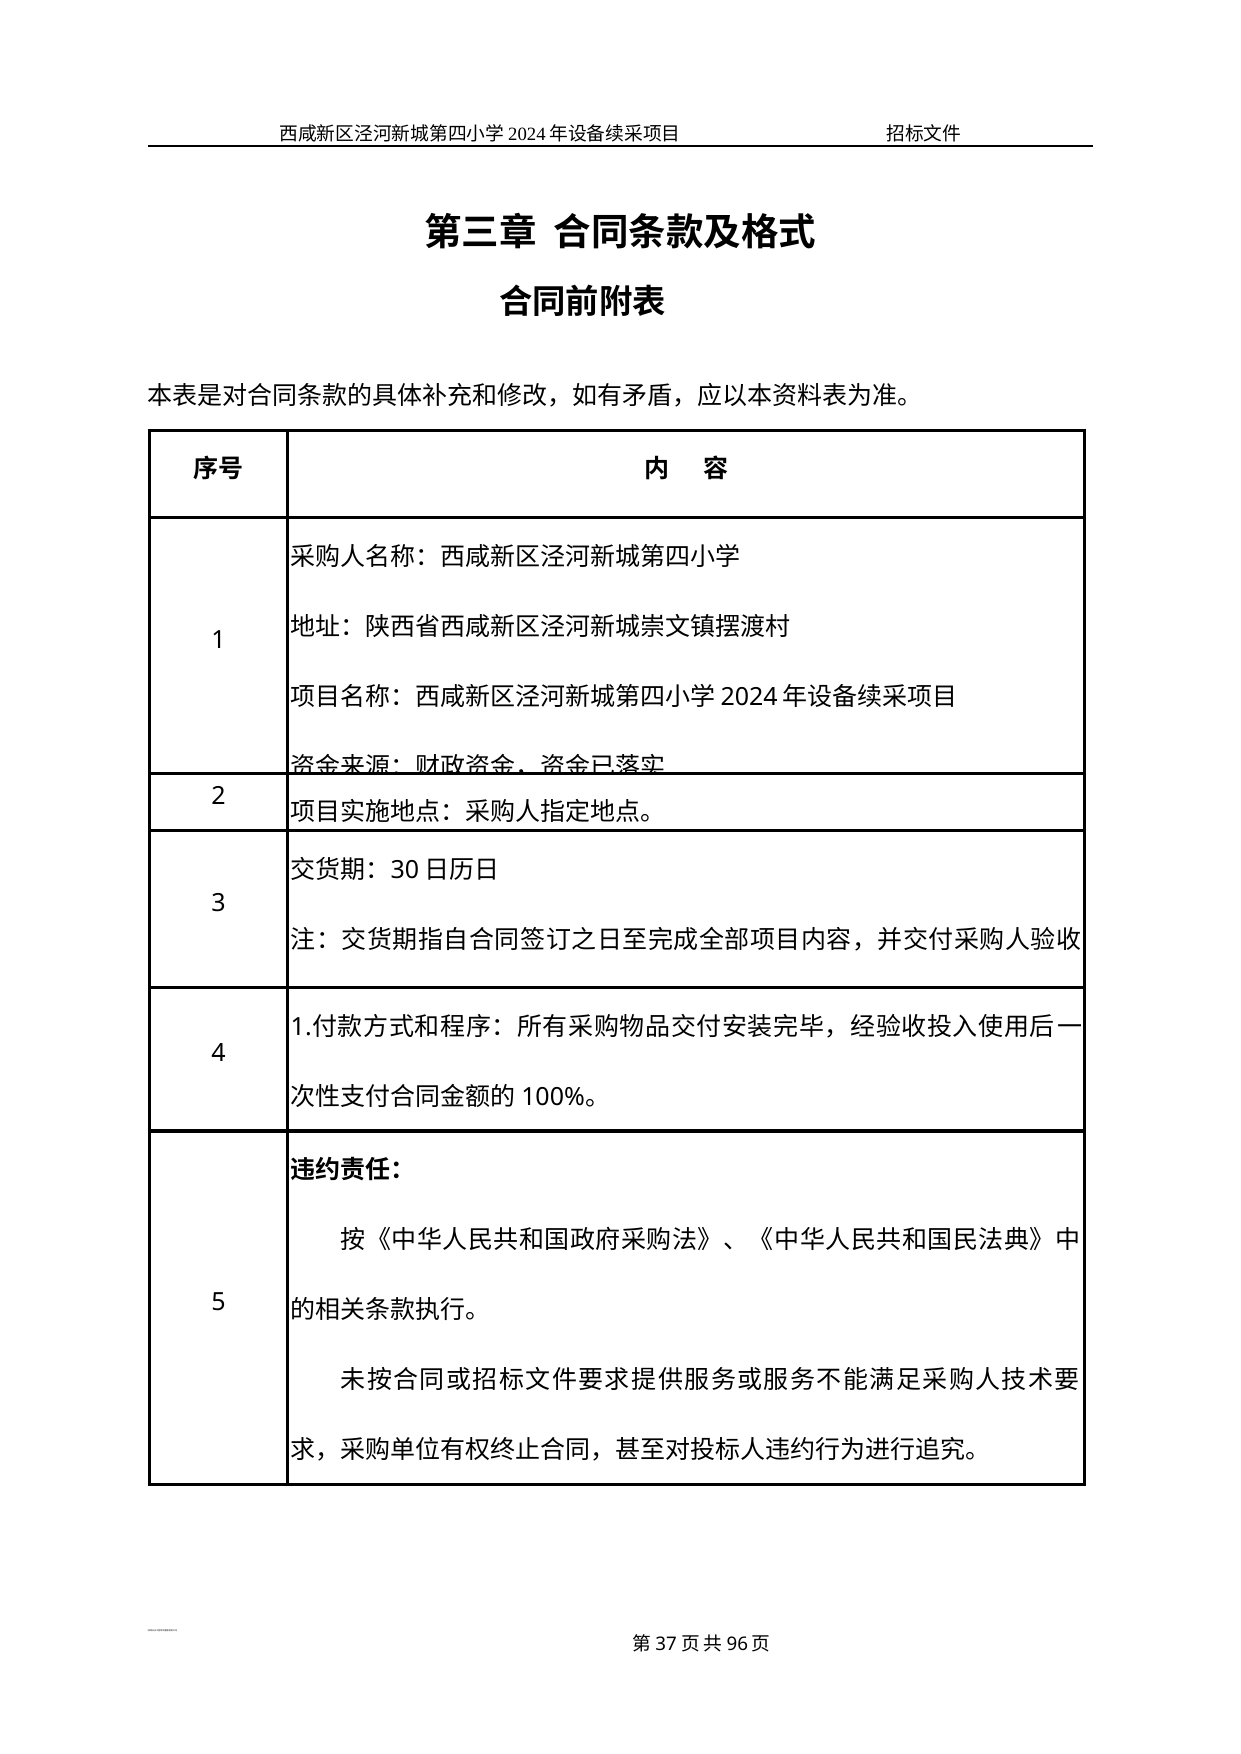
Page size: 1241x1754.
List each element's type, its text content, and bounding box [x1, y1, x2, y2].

table_cell 2 [151, 775, 286, 829]
text 第三章 合同条款及格式 [148, 194, 1093, 264]
table_cell 3 [151, 832, 286, 986]
table_cell 采购人名称：西咸新区泾河新城第四小学 地址：陕西省西咸新区泾河新城崇文镇摆渡村 项目名称：西咸新区泾河新城第四小学2024年设备续采项目 资金来源：财政资金，资金已落实 [289, 519, 1083, 772]
table_header 序号 [151, 432, 286, 516]
table_cell 4 [151, 989, 286, 1129]
table_cell 5 [151, 1133, 286, 1482]
text 合同前附表 [148, 264, 1093, 334]
table_cell 1.付款方式和程序：所有采购物品交付安装完毕，经验收投入使用后一次性支付合同金额的 100%。 [289, 989, 1083, 1129]
table_cell 违约责任： 按《中华人民共和国政府采购法》、《中华人民共和国民法典》中的相关条款执行。 未按合同或招标文件要求提供服务或服务不能满足采购人技术要求，采购单位有权终止合同，甚至对投标人违约行为进行追究。 [289, 1133, 1083, 1482]
table_cell 交货期：30日历日 注：交货期指自合同签订之日至完成全部项目内容，并交付采购人验收合格。 [289, 832, 1083, 986]
table_cell 1 [151, 519, 286, 772]
text 本表是对合同条款的具体补充和修改，如有矛盾，应以本资料表为准。 [148, 358, 1093, 428]
table_header 内 容 [289, 432, 1083, 516]
table_cell 项目实施地点：采购人指定地点。 [289, 775, 1083, 829]
